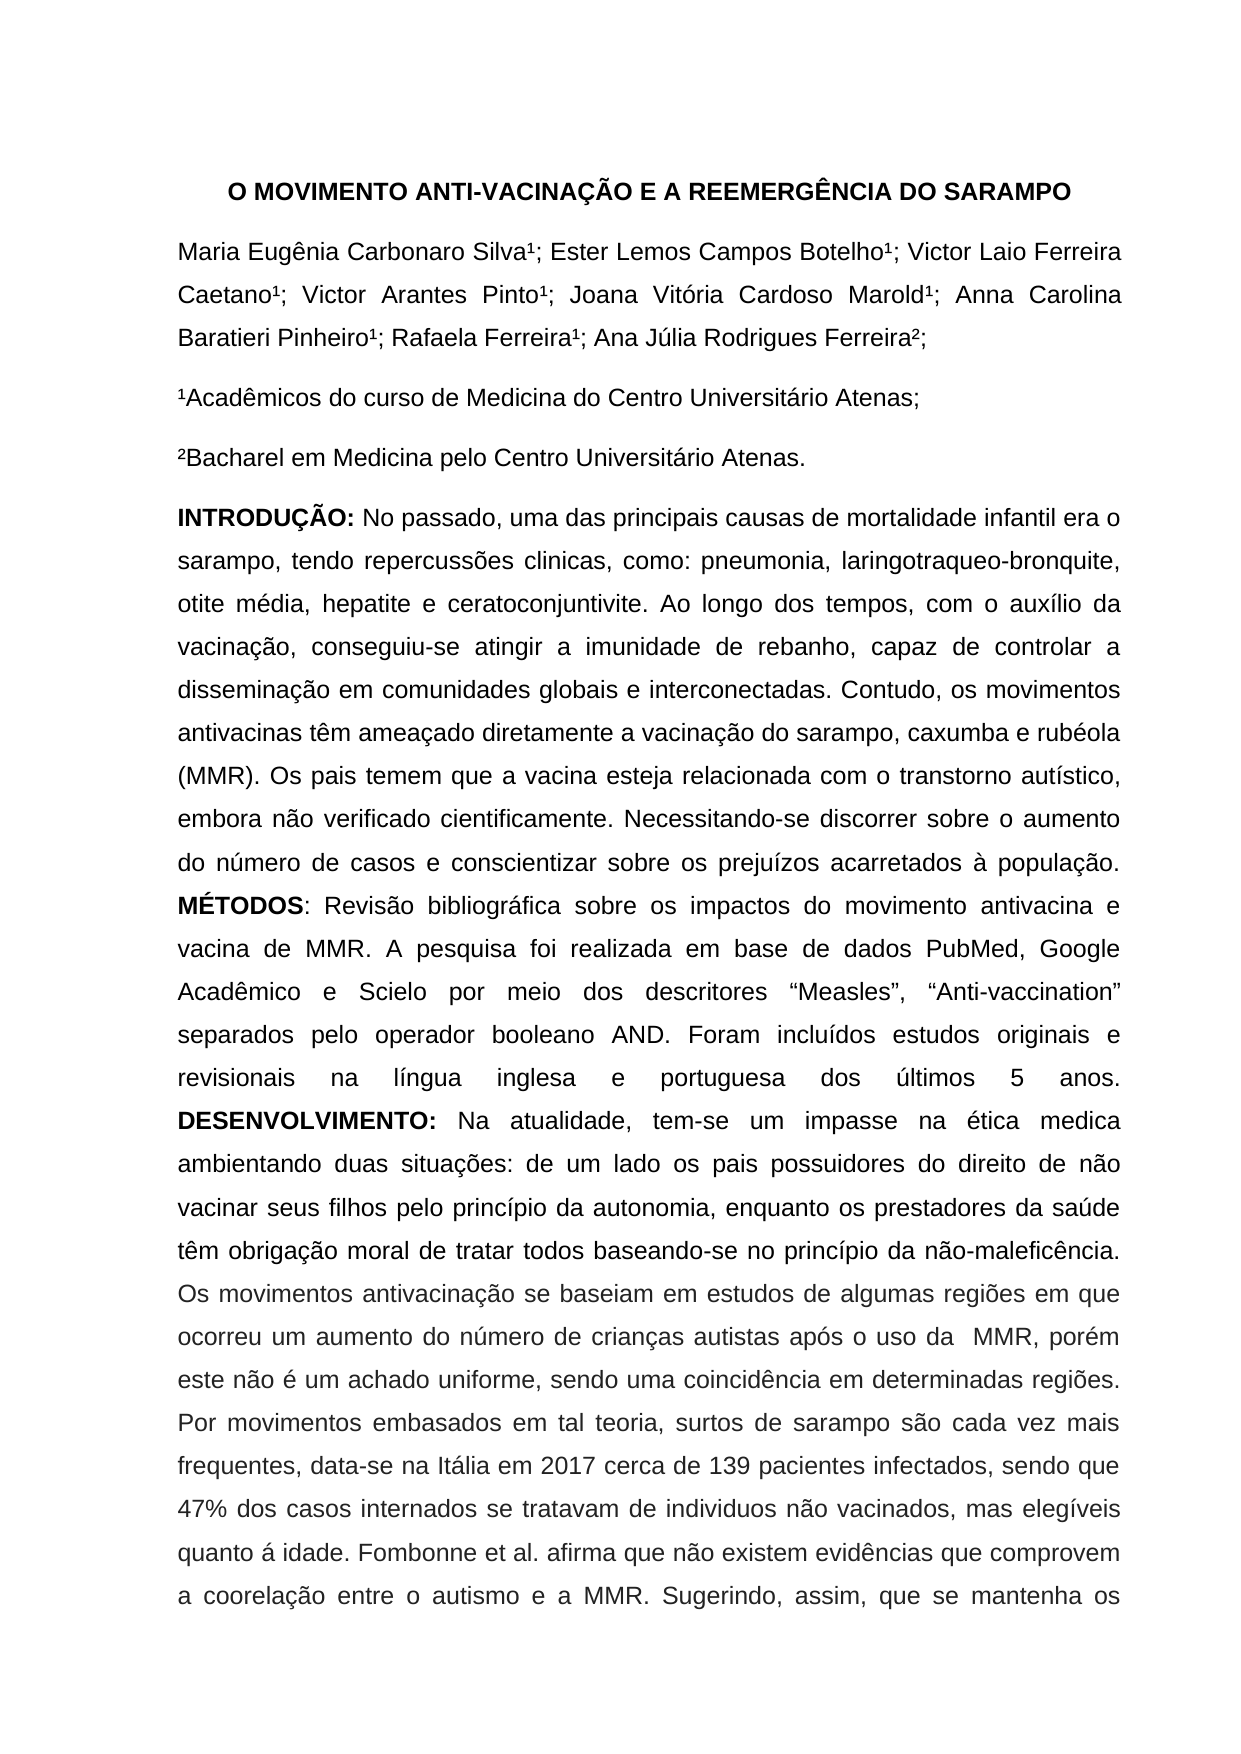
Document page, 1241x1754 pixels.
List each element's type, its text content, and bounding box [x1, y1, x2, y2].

text ²Bacharel em Medicina pelo Centro Universitário Atenas. [177, 443, 1122, 472]
text ¹Acadêmicos do curso de Medicina do Centro Universitário Atenas; [177, 383, 1122, 412]
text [177, 503, 1122, 1609]
text O MOVIMENTO ANTI-VACINAÇÃO E A REEMERGÊNCIA DO SARAMPO [177, 177, 1122, 206]
text Maria Eugênia Carbonaro Silva¹; Ester Lemos Campos Botelho¹; Victor Laio Ferreira Caetano¹; Victor Arantes Pinto¹; Joana Vitória Cardoso Marold¹; Anna Carolina Baratieri Pinheiro¹; Rafaela Ferreira¹; Ana Júlia Rodrigues Ferreira²; [177, 237, 1122, 352]
